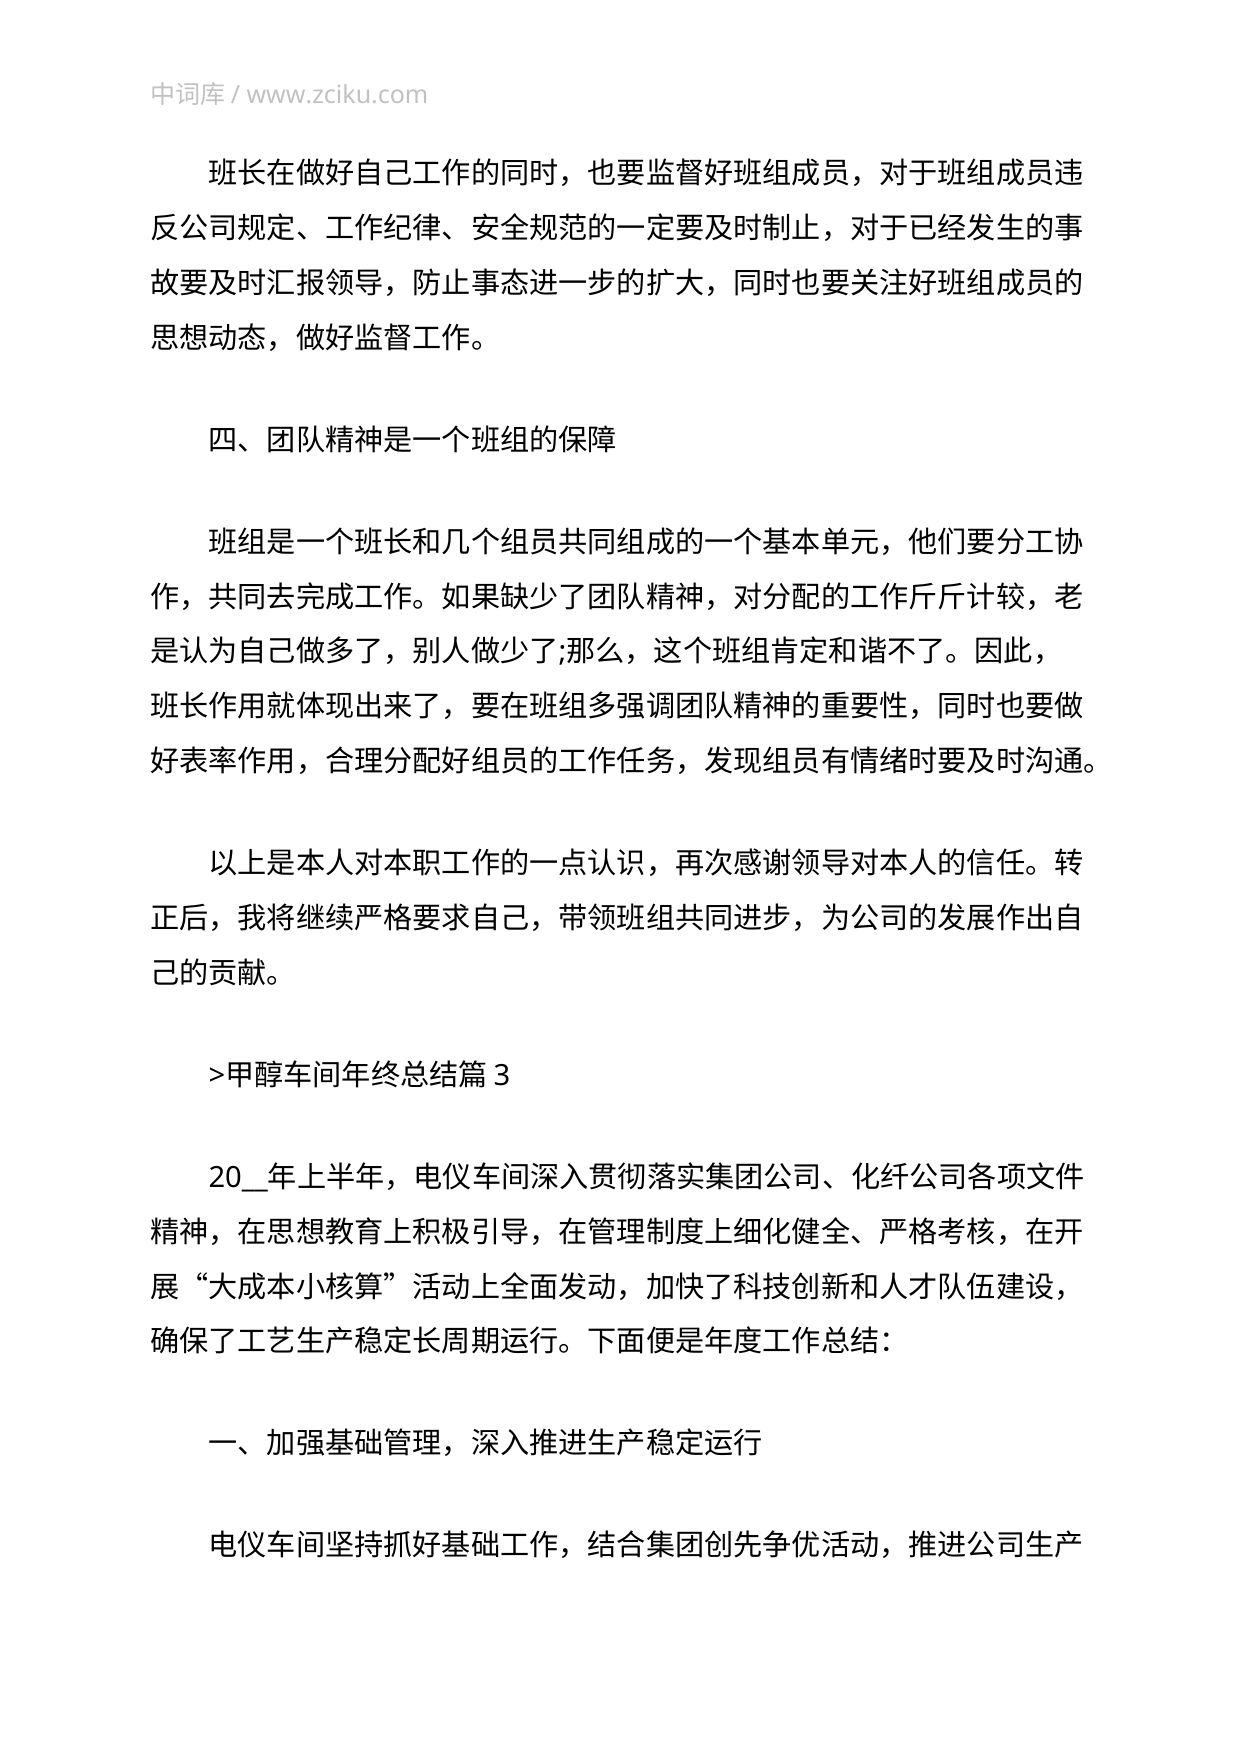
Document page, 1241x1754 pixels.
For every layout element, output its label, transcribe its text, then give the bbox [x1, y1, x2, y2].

text 四、团队精神是一个班组的保障 [150, 416, 1090, 459]
text 班长在做好自己工作的同时，也要监督好班组成员，对于班组成员违反公司规定、工作纪律、安全规范的一定要及时制止，对于已经发生的事故要及时汇报领导，防止事态进一步的扩大，同时也要关注好班组成员的思想动态，做好监督工作。 [150, 150, 1090, 357]
text 20__年上半年，电仪车间深入贯彻落实集团公司、化纤公司各项文件精神，在思想教育上积极引导，在管理制度上细化健全、严格考核，在开展“大成本小核算”活动上全面发动，加快了科技创新和人才队伍建设，确保了工艺生产稳定长周期运行。下面便是年度工作总结： [150, 1153, 1090, 1360]
text >甲醇车间年终总结篇3 [150, 1051, 1090, 1094]
text 班组是一个班长和几个组员共同组成的一个基本单元，他们要分工协作，共同去完成工作。如果缺少了团队精神，对分配的工作斤斤计较，老是认为自己做多了，别人做少了;那么，这个班组肯定和谐不了。因此，班长作用就体现出来了，要在班组多强调团队精神的重要性，同时也要做好表率作用，合理分配好组员的工作任务，发现组员有情绪时要及时沟通。 [150, 518, 1090, 780]
text 一、加强基础管理，深入推进生产稳定运行 [150, 1420, 1090, 1462]
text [150, 1522, 1090, 1564]
text 以上是本人对本职工作的一点认识，再次感谢领导对本人的信任。转正后，我将继续严格要求自己，带领班组共同进步，为公司的发展作出自己的贡献。 [150, 840, 1090, 992]
